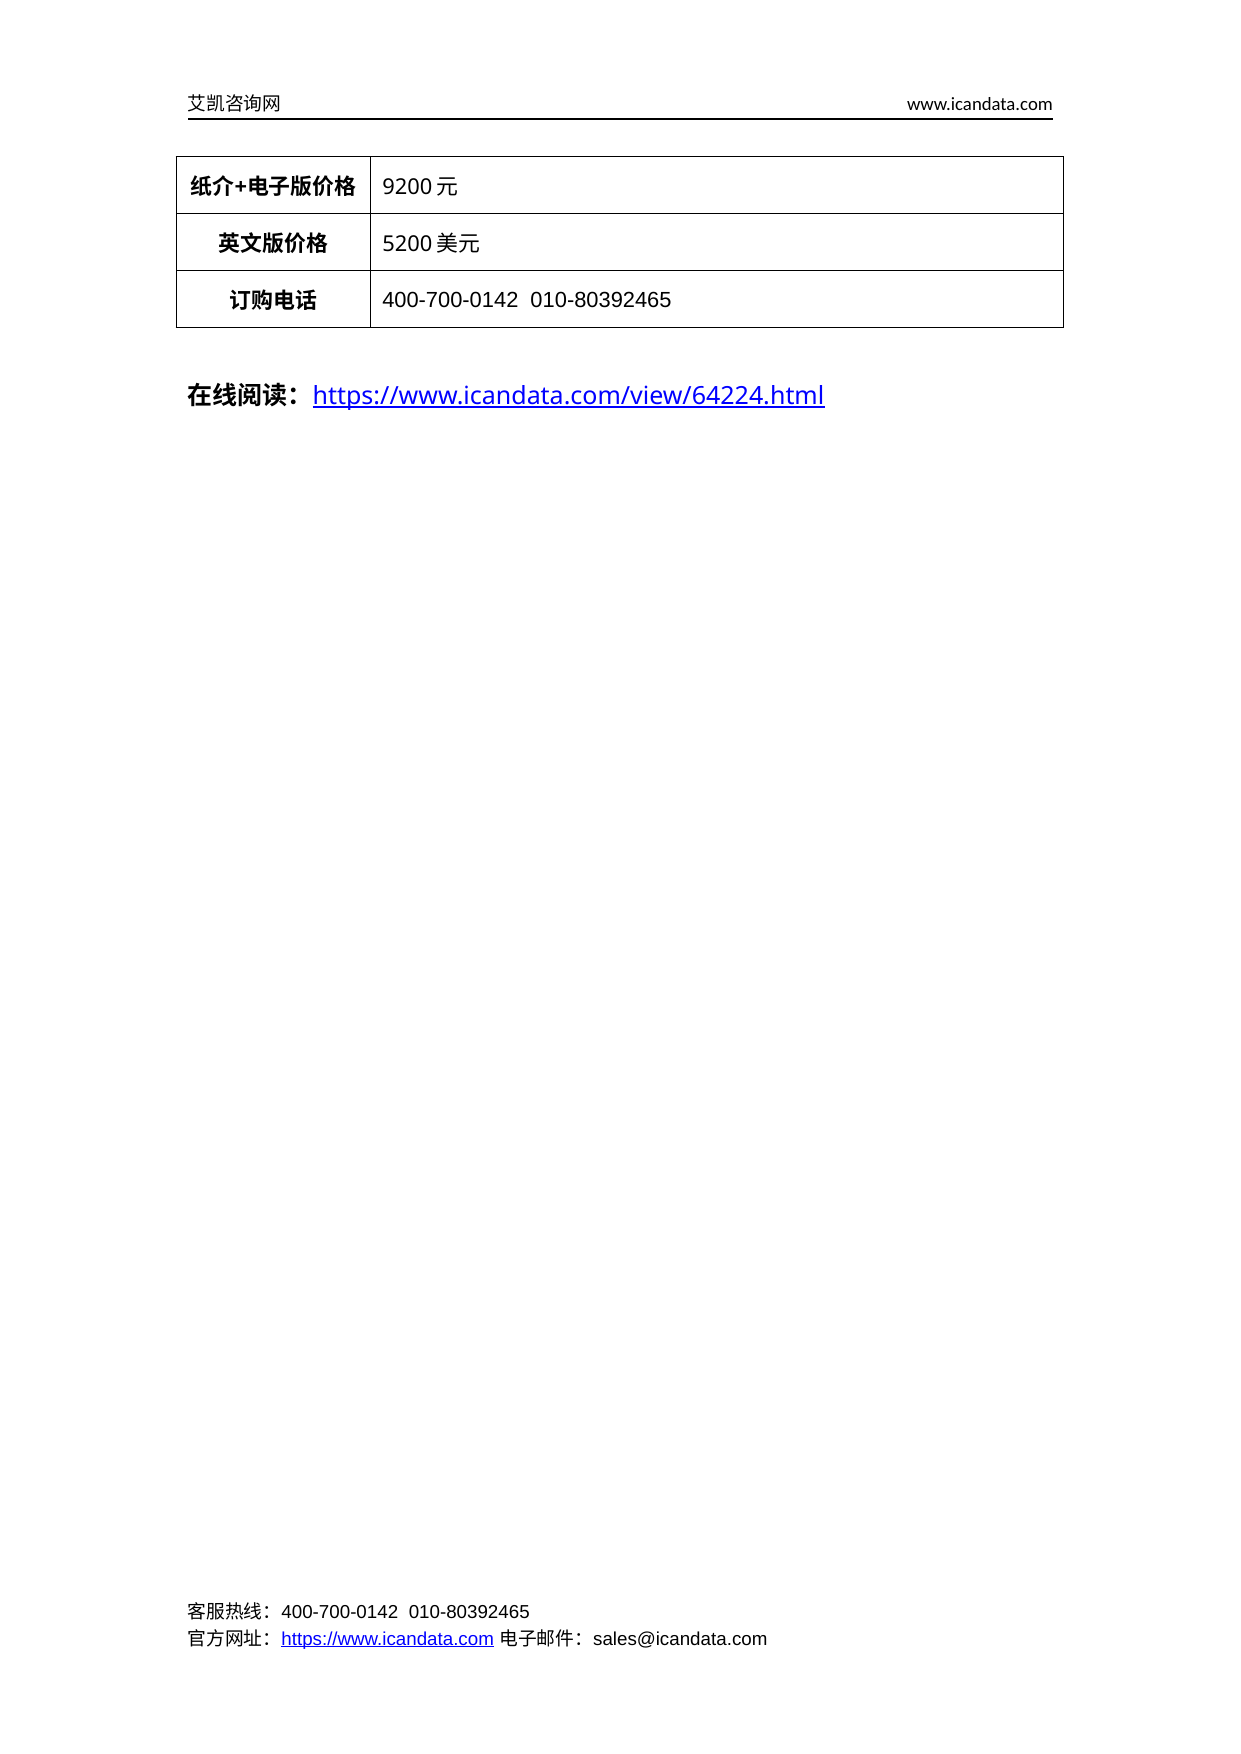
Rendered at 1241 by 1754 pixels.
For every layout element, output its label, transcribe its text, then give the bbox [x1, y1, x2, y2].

table_cell 英文版价格 [177, 214, 370, 270]
table_cell 5200美元 [371, 214, 1063, 270]
text 在线阅读：https://www.icandata.com/view/64224.html [187, 361, 1053, 426]
table_cell 纸介+电子版价格 [177, 157, 370, 213]
table_cell 400-700-0142 010-80392465 [371, 271, 1063, 327]
table_cell 9200元 [371, 157, 1063, 213]
table_cell 订购电话 [177, 271, 370, 327]
